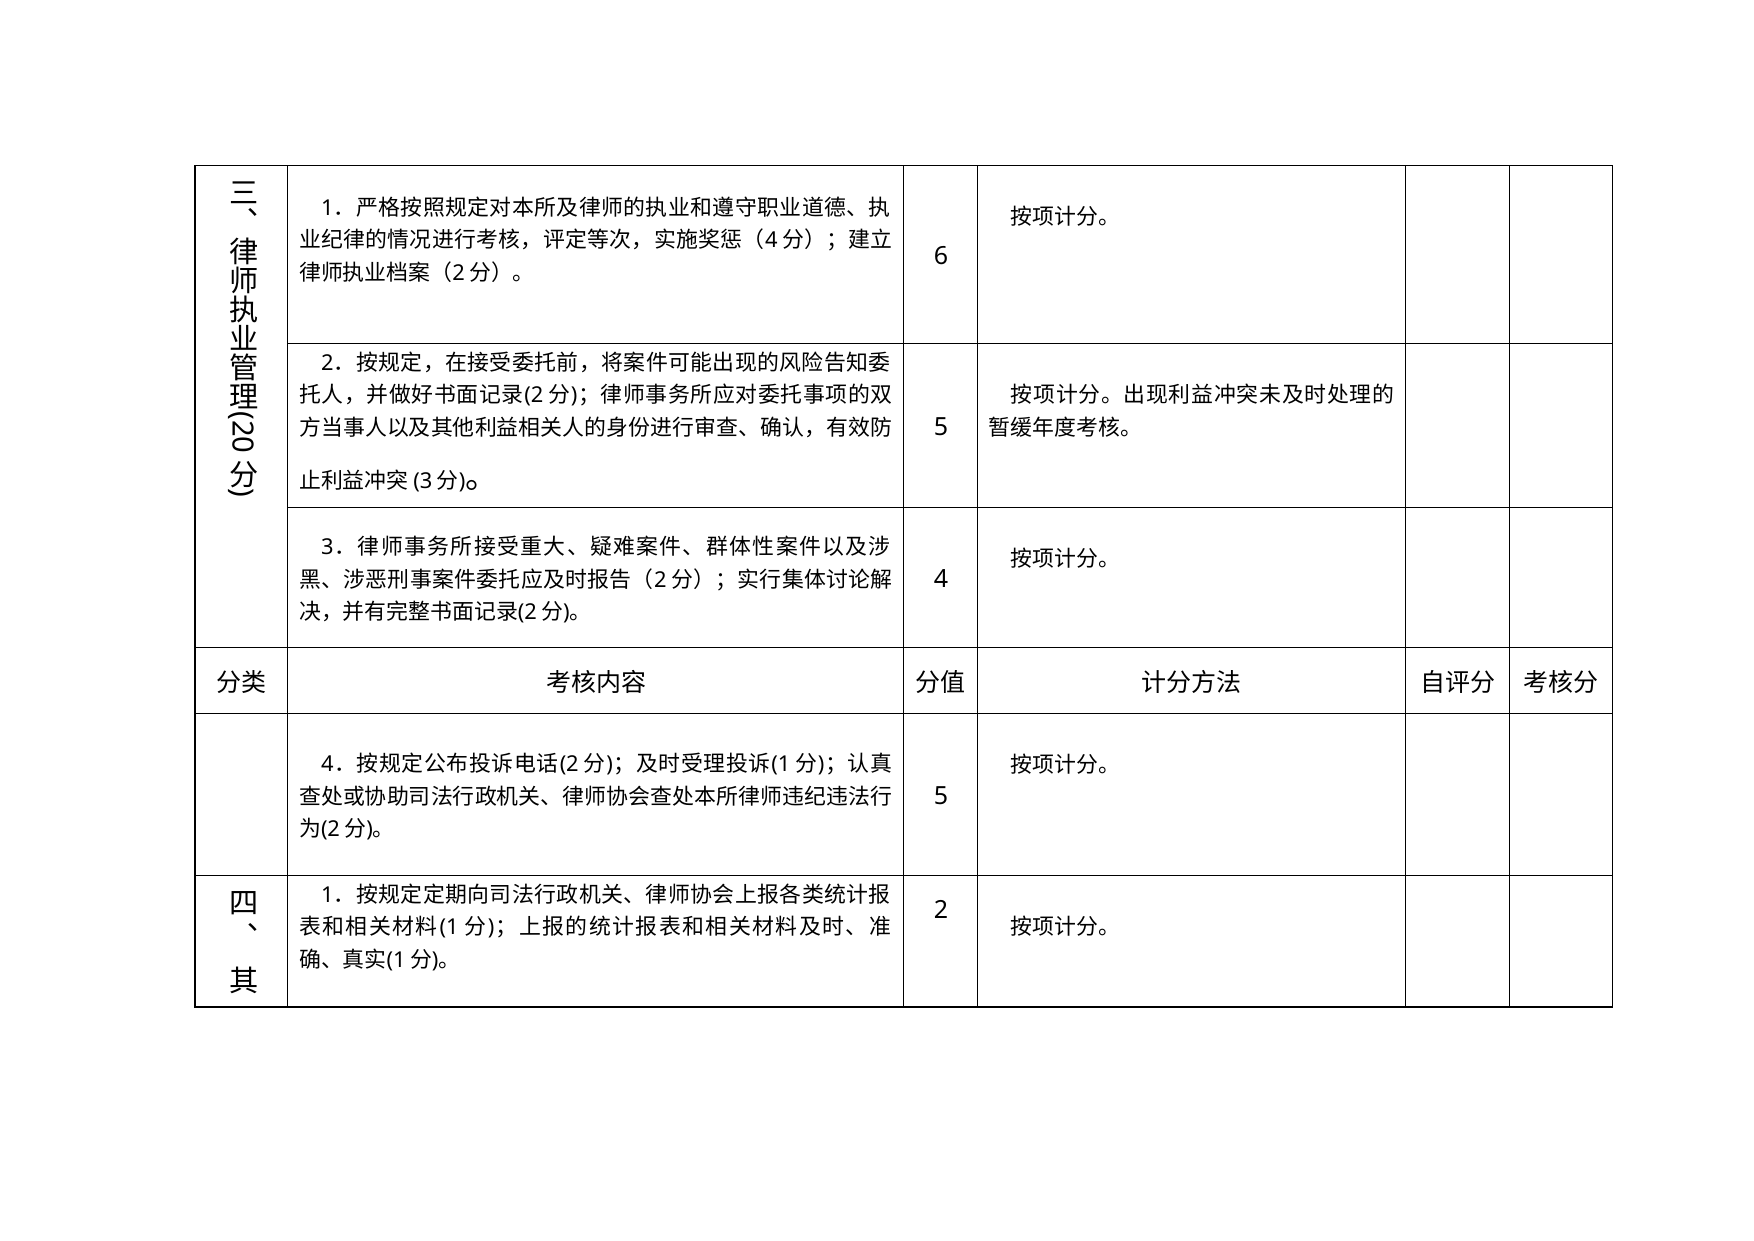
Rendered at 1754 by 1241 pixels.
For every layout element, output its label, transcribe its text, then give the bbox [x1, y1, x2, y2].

table_cell [1510, 714, 1612, 875]
table_cell 按项计分。 [978, 876, 1405, 1006]
table_cell 5 [904, 344, 977, 507]
table_cell 自评分 [1406, 648, 1509, 713]
table_cell 四、 其它(10分) [196, 876, 287, 1006]
table_cell [1510, 344, 1612, 507]
table_cell 2 [904, 876, 977, 1006]
table_cell [1406, 344, 1509, 507]
table_cell 5 [904, 714, 977, 875]
table_cell [1510, 508, 1612, 647]
table_cell 考核分 [1510, 648, 1612, 713]
table_cell [1406, 876, 1509, 1006]
table_cell [196, 714, 287, 875]
table_cell [1510, 166, 1612, 343]
table_cell 3．律师事务所接受重大、疑难案件、群体性案件以及涉黑、涉恶刑事案件委托应及时报告（2分）；实行集体讨论解决，并有完整书面记录(2分)。 [288, 508, 903, 647]
table_cell 按项计分。出现利益冲突未及时处理的暂缓年度考核。 [978, 344, 1405, 507]
table_cell [1510, 876, 1612, 1006]
table_cell 2．按规定，在接受委托前，将案件可能出现的风险告知委托人，并做好书面记录(2分)；律师事务所应对委托事项的双方当事人以及其他利益相关人的身份进行审查、确认，有效防止利益冲突 (3分)。 [288, 344, 903, 507]
table_cell 三、律师执业管理(20分) [196, 166, 287, 647]
table_cell 1．严格按照规定对本所及律师的执业和遵守职业道德、执业纪律的情况进行考核，评定等次，实施奖惩（4分）；建立律师执业档案（2分）。 [288, 166, 903, 343]
table_cell 4．按规定公布投诉电话(2分)；及时受理投诉(1分)；认真查处或协助司法行政机关、律师协会查处本所律师违纪违法行为(2分)。 [288, 714, 903, 875]
table_cell 4 [904, 508, 977, 647]
table_cell 1．按规定定期向司法行政机关、律师协会上报各类统计报表和相关材料(1分)；上报的统计报表和相关材料及时、准确、真实(1分)。 [288, 876, 903, 1006]
table_cell 计分方法 [978, 648, 1405, 713]
table_cell 按项计分。 [978, 714, 1405, 875]
table_cell [1406, 166, 1509, 343]
table_cell 分值 [904, 648, 977, 713]
table_cell 分类 [196, 648, 287, 713]
table_cell 考核内容 [288, 648, 903, 713]
table_cell [1406, 508, 1509, 647]
table_cell 按项计分。 [978, 166, 1405, 343]
table_cell 6 [904, 166, 977, 343]
table_cell [1406, 714, 1509, 875]
table_cell 按项计分。 [978, 508, 1405, 647]
